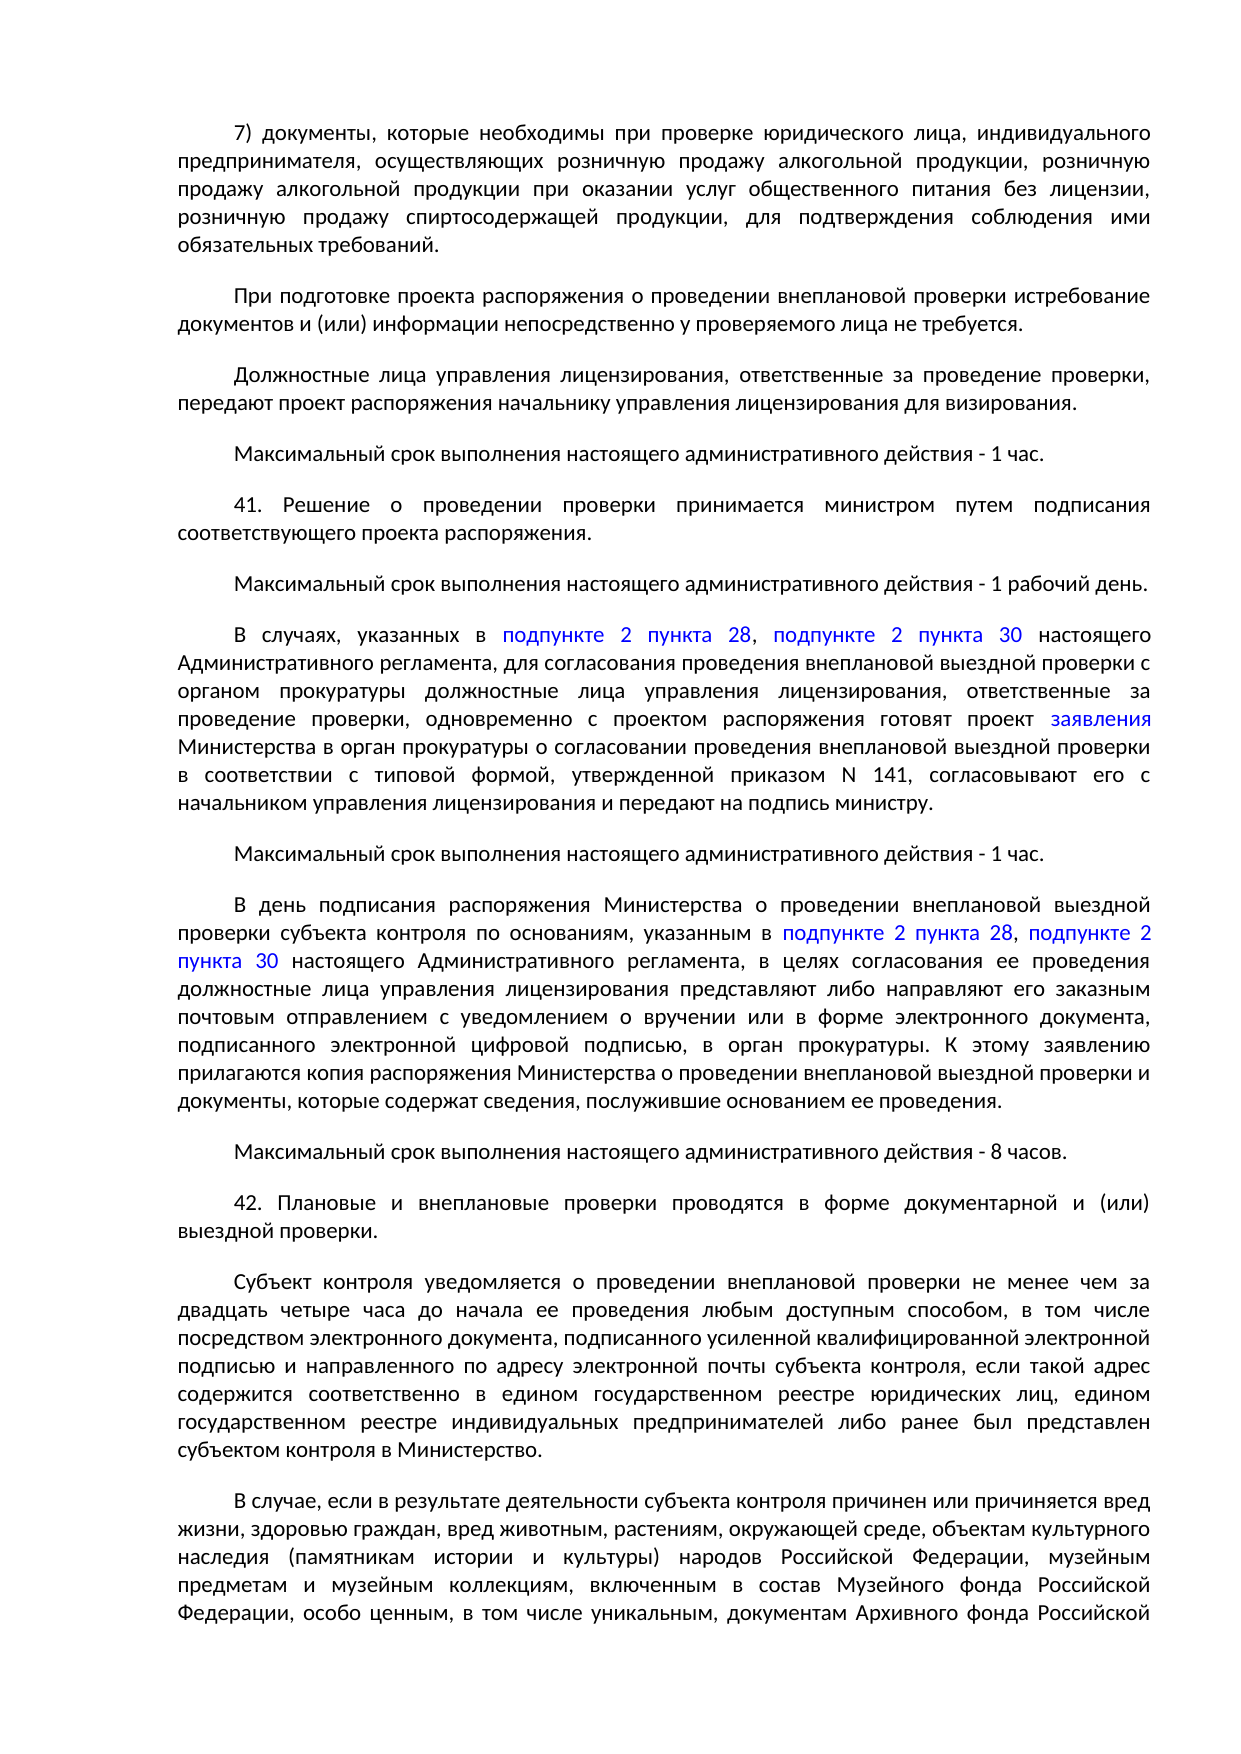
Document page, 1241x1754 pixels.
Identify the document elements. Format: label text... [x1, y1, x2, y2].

text В день подписания распоряжения Министерства о проведении внеплановой выездной проверки субъекта контроля по основаниям, указанным в подпункте 2 пункта 28, подпункте 2 пункта 30 настоящего Административного регламента, в целях согласования ее проведения должностные лица управления лицензирования представляют либо направляют его заказным почтовым отправлением с уведомлением о вручении или в форме электронного документа, подписанного электронной цифровой подписью, в орган прокуратуры. К этому заявлению прилагаются копия распоряжения Министерства о проведении внеплановой выездной проверки и документы, которые содержат сведения, послужившие основанием ее проведения. [177, 890, 1152, 1114]
text Максимальный срок выполнения настоящего административного действия - 1 час. [177, 439, 1152, 467]
text В случаях, указанных в подпункте 2 пункта 28, подпункте 2 пункта 30 настоящего Административного регламента, для согласования проведения внеплановой выездной проверки с органом прокуратуры должностные лица управления лицензирования, ответственные за проведение проверки, одновременно с проектом распоряжения готовят проект заявления Министерства в орган прокуратуры о согласовании проведения внеплановой выездной проверки в соответствии с типовой формой, утвержденной приказом N 141, согласовывают его с начальником управления лицензирования и передают на подпись министру. [177, 620, 1152, 816]
text Субъект контроля уведомляется о проведении внеплановой проверки не менее чем за двадцать четыре часа до начала ее проведения любым доступным способом, в том числе посредством электронного документа, подписанного усиленной квалифицированной электронной подписью и направленного по адресу электронной почты субъекта контроля, если такой адрес содержится соответственно в едином государственном реестре юридических лиц, едином государственном реестре индивидуальных предпринимателей либо ранее был представлен субъектом контроля в Министерство. [177, 1267, 1152, 1463]
text Должностные лица управления лицензирования, ответственные за проведение проверки, передают проект распоряжения начальнику управления лицензирования для визирования. [177, 360, 1152, 416]
text При подготовке проекта распоряжения о проведении внеплановой проверки истребование документов и (или) информации непосредственно у проверяемого лица не требуется. [177, 281, 1152, 337]
text Максимальный срок выполнения настоящего административного действия - 1 час. [177, 839, 1152, 867]
text 7) документы, которые необходимы при проверке юридического лица, индивидуального предпринимателя, осуществляющих розничную продажу алкогольной продукции, розничную продажу алкогольной продукции при оказании услуг общественного питания без лицензии, розничную продажу спиртосодержащей продукции, для подтверждения соблюдения ими обязательных требований. [177, 118, 1152, 258]
text Максимальный срок выполнения настоящего административного действия - 1 рабочий день. [177, 569, 1152, 597]
text 41. Решение о проведении проверки принимается министром путем подписания соответствующего проекта распоряжения. [177, 490, 1152, 546]
text Максимальный срок выполнения настоящего административного действия - 8 часов. [177, 1137, 1152, 1165]
text 42. Плановые и внеплановые проверки проводятся в форме документарной и (или) выездной проверки. [177, 1188, 1152, 1244]
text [177, 1486, 1152, 1626]
